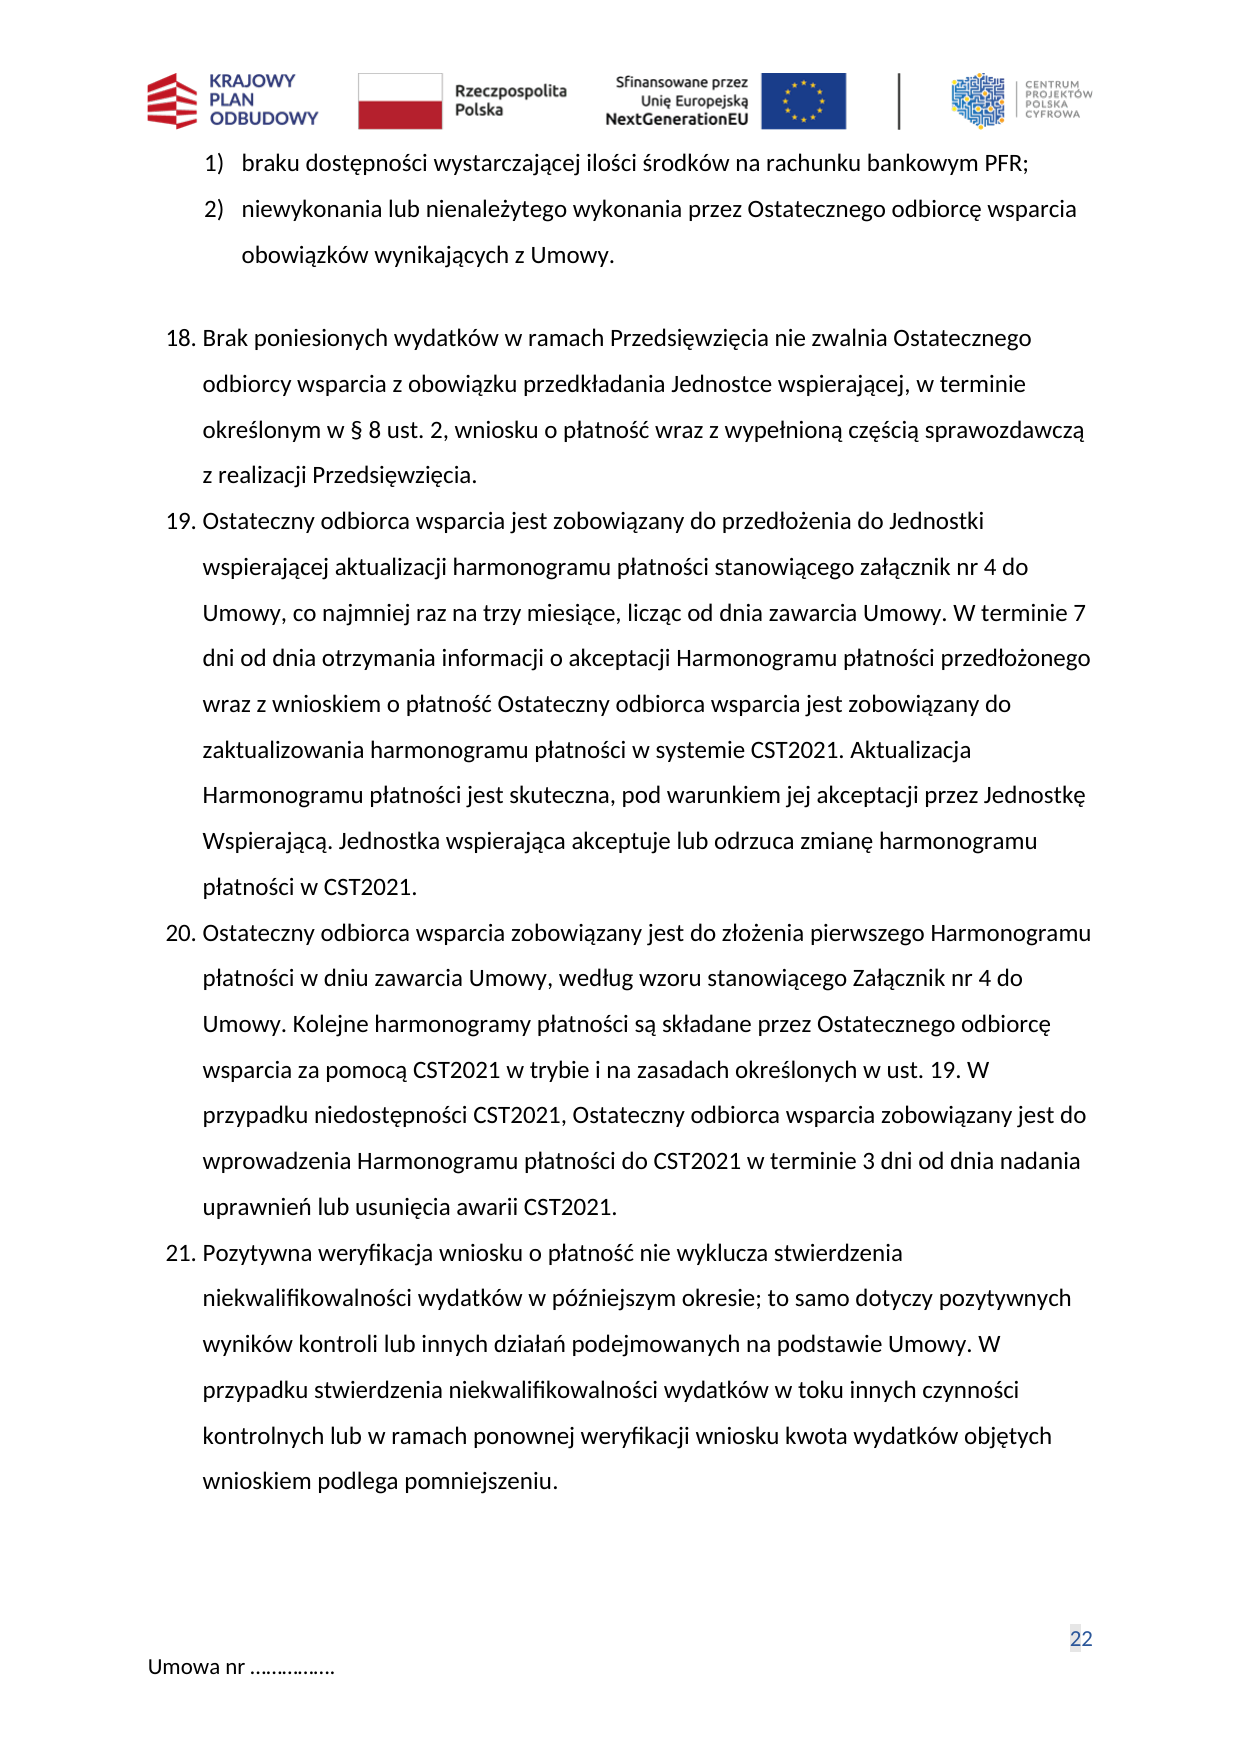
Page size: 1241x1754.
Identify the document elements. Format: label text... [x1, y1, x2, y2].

list Pozytywna weryfikacja wniosku o płatność nie wyklucza stwierdzenia niekwalifikowalności wydatków w późniejszym okresie; to samo dotyczy pozytywnych wyników kontroli lub innych działań podejmowanych na podstawie Umowy. W przypadku stwierdzenia niekwalifikowalności wydatków w toku innych czynności kontrolnych lub w ramach ponownej weryfikacji wniosku kwota wydatków objętych wnioskiem podlega pomniejszeniu. [165, 1237, 1093, 1496]
list Ostateczny odbiorca wsparcia jest zobowiązany do przedłożenia do Jednostki wspierającej aktualizacji harmonogramu płatności stanowiącego załącznik nr 4 do Umowy, co najmniej raz na trzy miesiące, licząc od dnia zawarcia Umowy. W terminie 7 dni od dnia otrzymania informacji o akceptacji Harmonogramu płatności przedłożonego wraz z wnioskiem o płatność Ostateczny odbiorca wsparcia jest zobowiązany do zaktualizowania harmonogramu płatności w systemie CST2021. Aktualizacja Harmonogramu płatności jest skuteczna, pod warunkiem jej akceptacji przez Jednostkę Wspierającą. Jednostka wspierająca akceptuje lub odrzuca zmianę harmonogramu płatności w CST2021. [165, 505, 1093, 902]
list braku dostępności wystarczającej ilości środków na rachunku bankowym PFR; [204, 148, 1093, 178]
list niewykonania lub nienależytego wykonania przez Ostatecznego odbiorcę wsparcia obowiązków wynikających z Umowy. [204, 193, 1093, 269]
list Ostateczny odbiorca wsparcia zobowiązany jest do złożenia pierwszego Harmonogramu płatności w dniu zawarcia Umowy, według wzoru stanowiącego Załącznik nr 4 do Umowy. Kolejne harmonogramy płatności są składane przez Ostatecznego odbiorcę wsparcia za pomocą CST2021 w trybie i na zasadach określonych w ust. 19. W przypadku niedostępności CST2021, Ostateczny odbiorca wsparcia zobowiązany jest do wprowadzenia Harmonogramu płatności do CST2021 w terminie 3 dni od dnia nadania uprawnień lub usunięcia awarii CST2021. [165, 917, 1093, 1222]
list Brak poniesionych wydatków w ramach Przedsięwzięcia nie zwalnia Ostatecznego odbiorcy wsparcia z obowiązku przedkładania Jednostce wspierającej, w terminie określonym w § 8 ust. 2, wniosku o płatność wraz z wypełnioną częścią sprawozdawczą z realizacji Przedsięwzięcia. [165, 322, 1093, 490]
picture [147, 73, 1093, 130]
